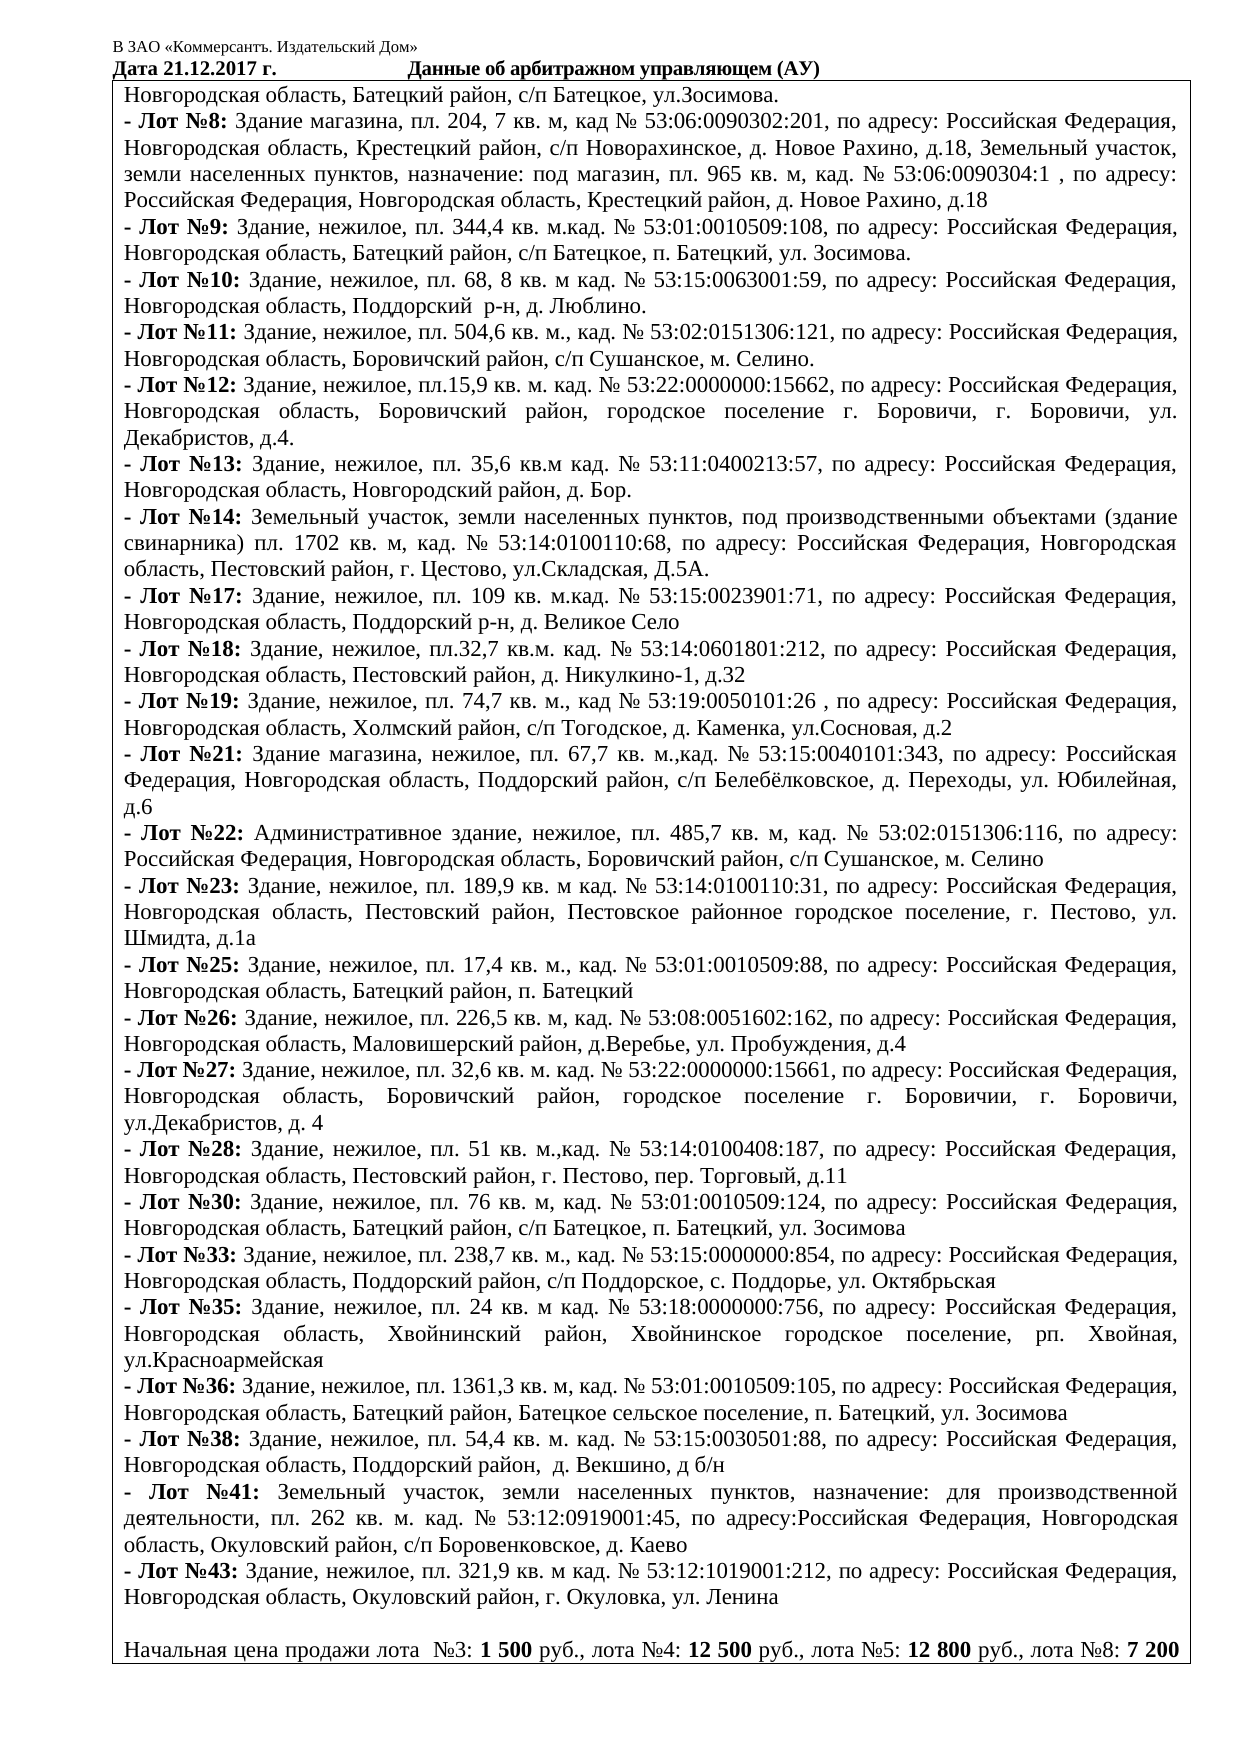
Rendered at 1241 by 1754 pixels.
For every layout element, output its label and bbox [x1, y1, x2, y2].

table_header [113, 81, 1190, 1662]
